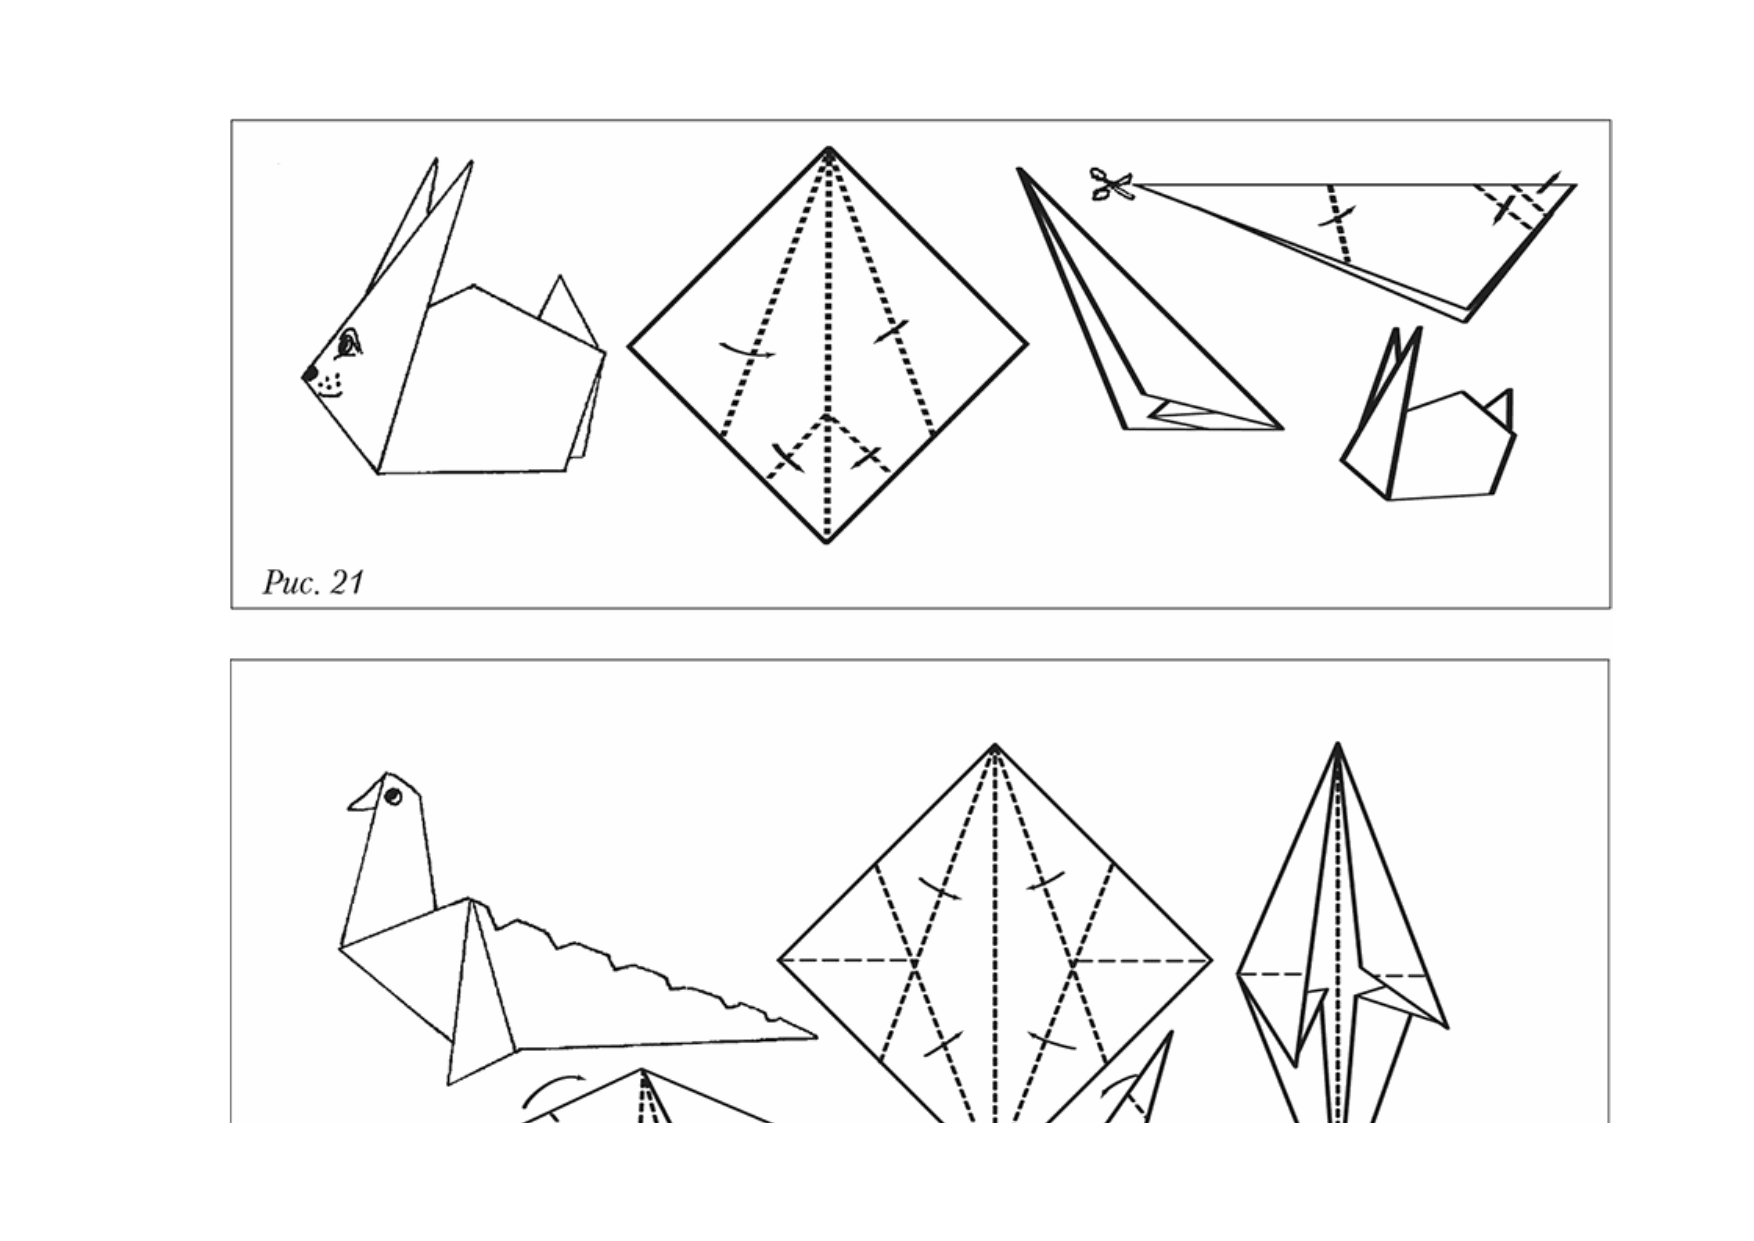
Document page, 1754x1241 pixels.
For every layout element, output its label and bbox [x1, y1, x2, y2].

picture [229, 118, 1613, 1123]
